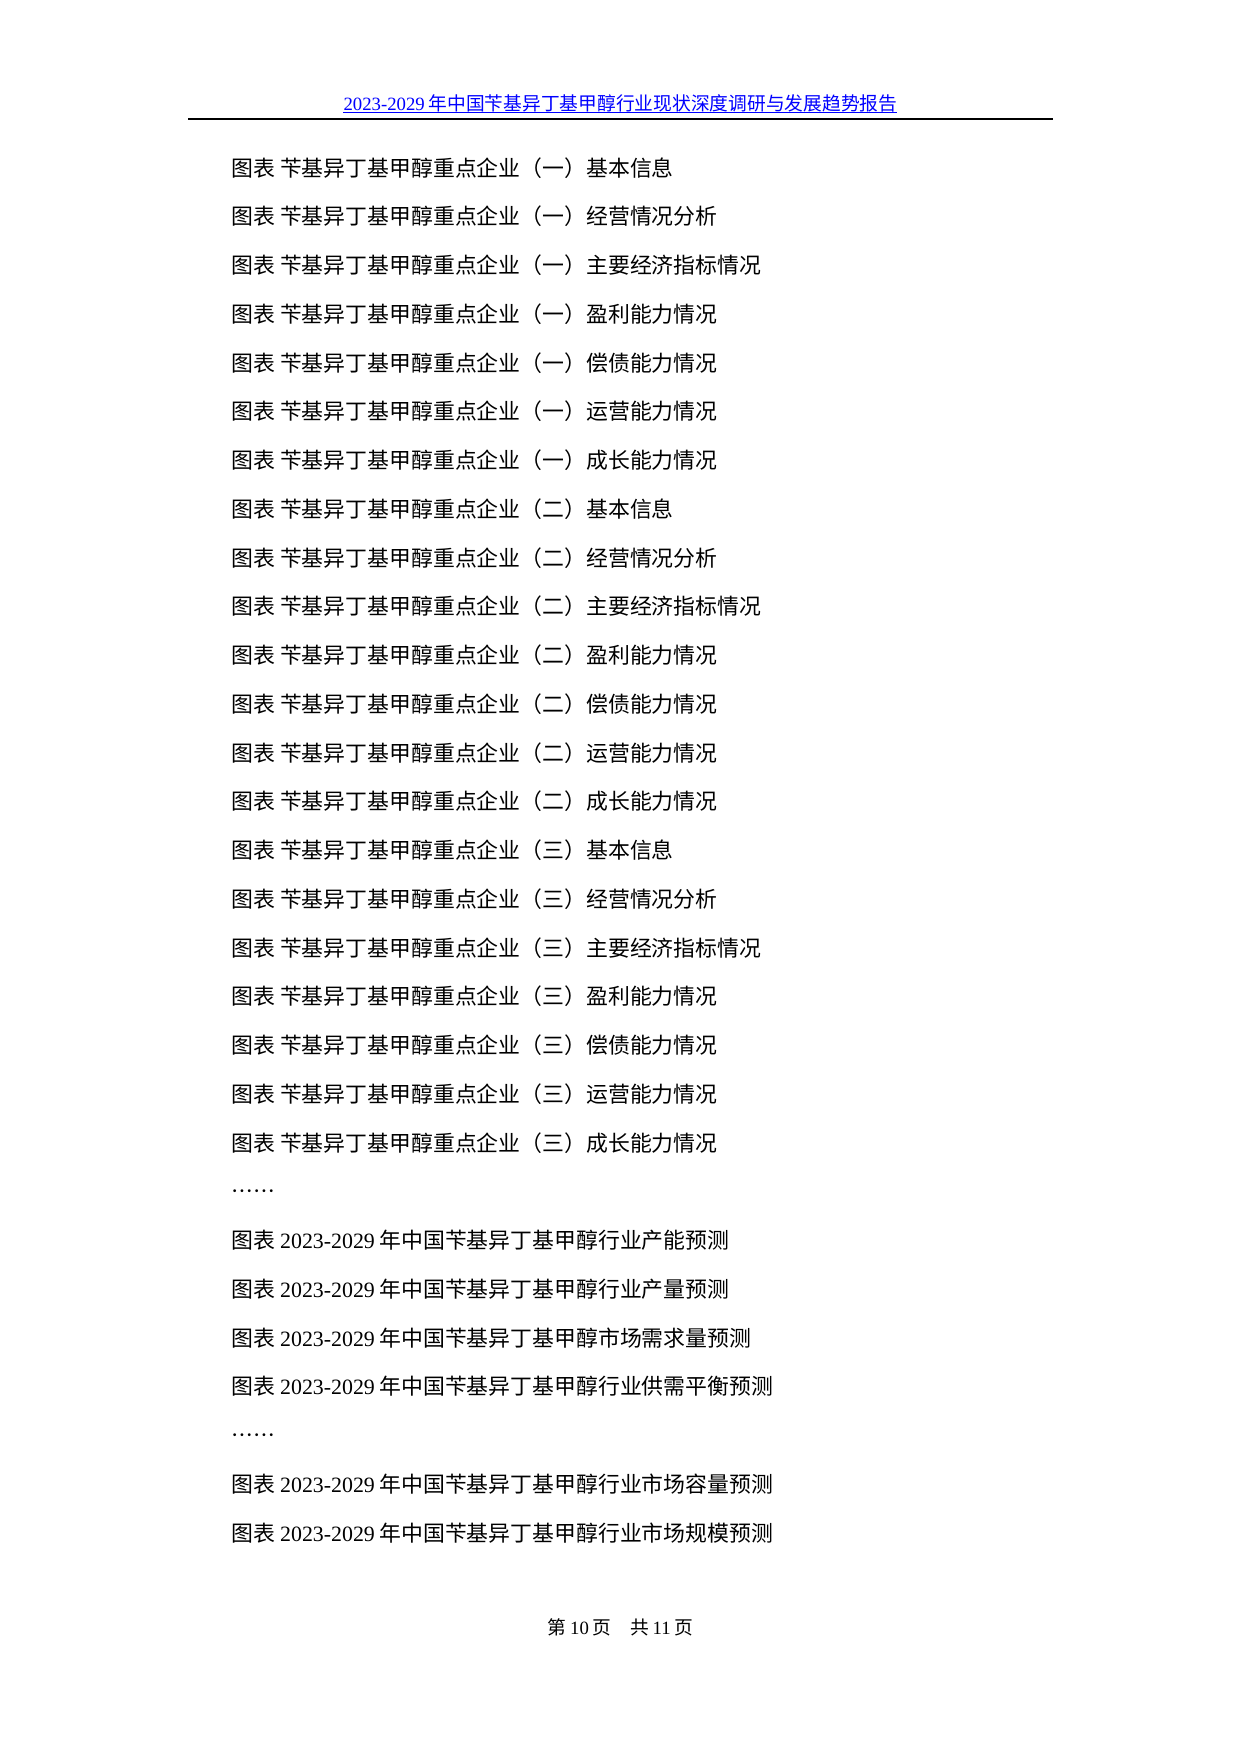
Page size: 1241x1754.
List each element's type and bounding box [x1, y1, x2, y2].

text [187, 150, 1053, 1548]
